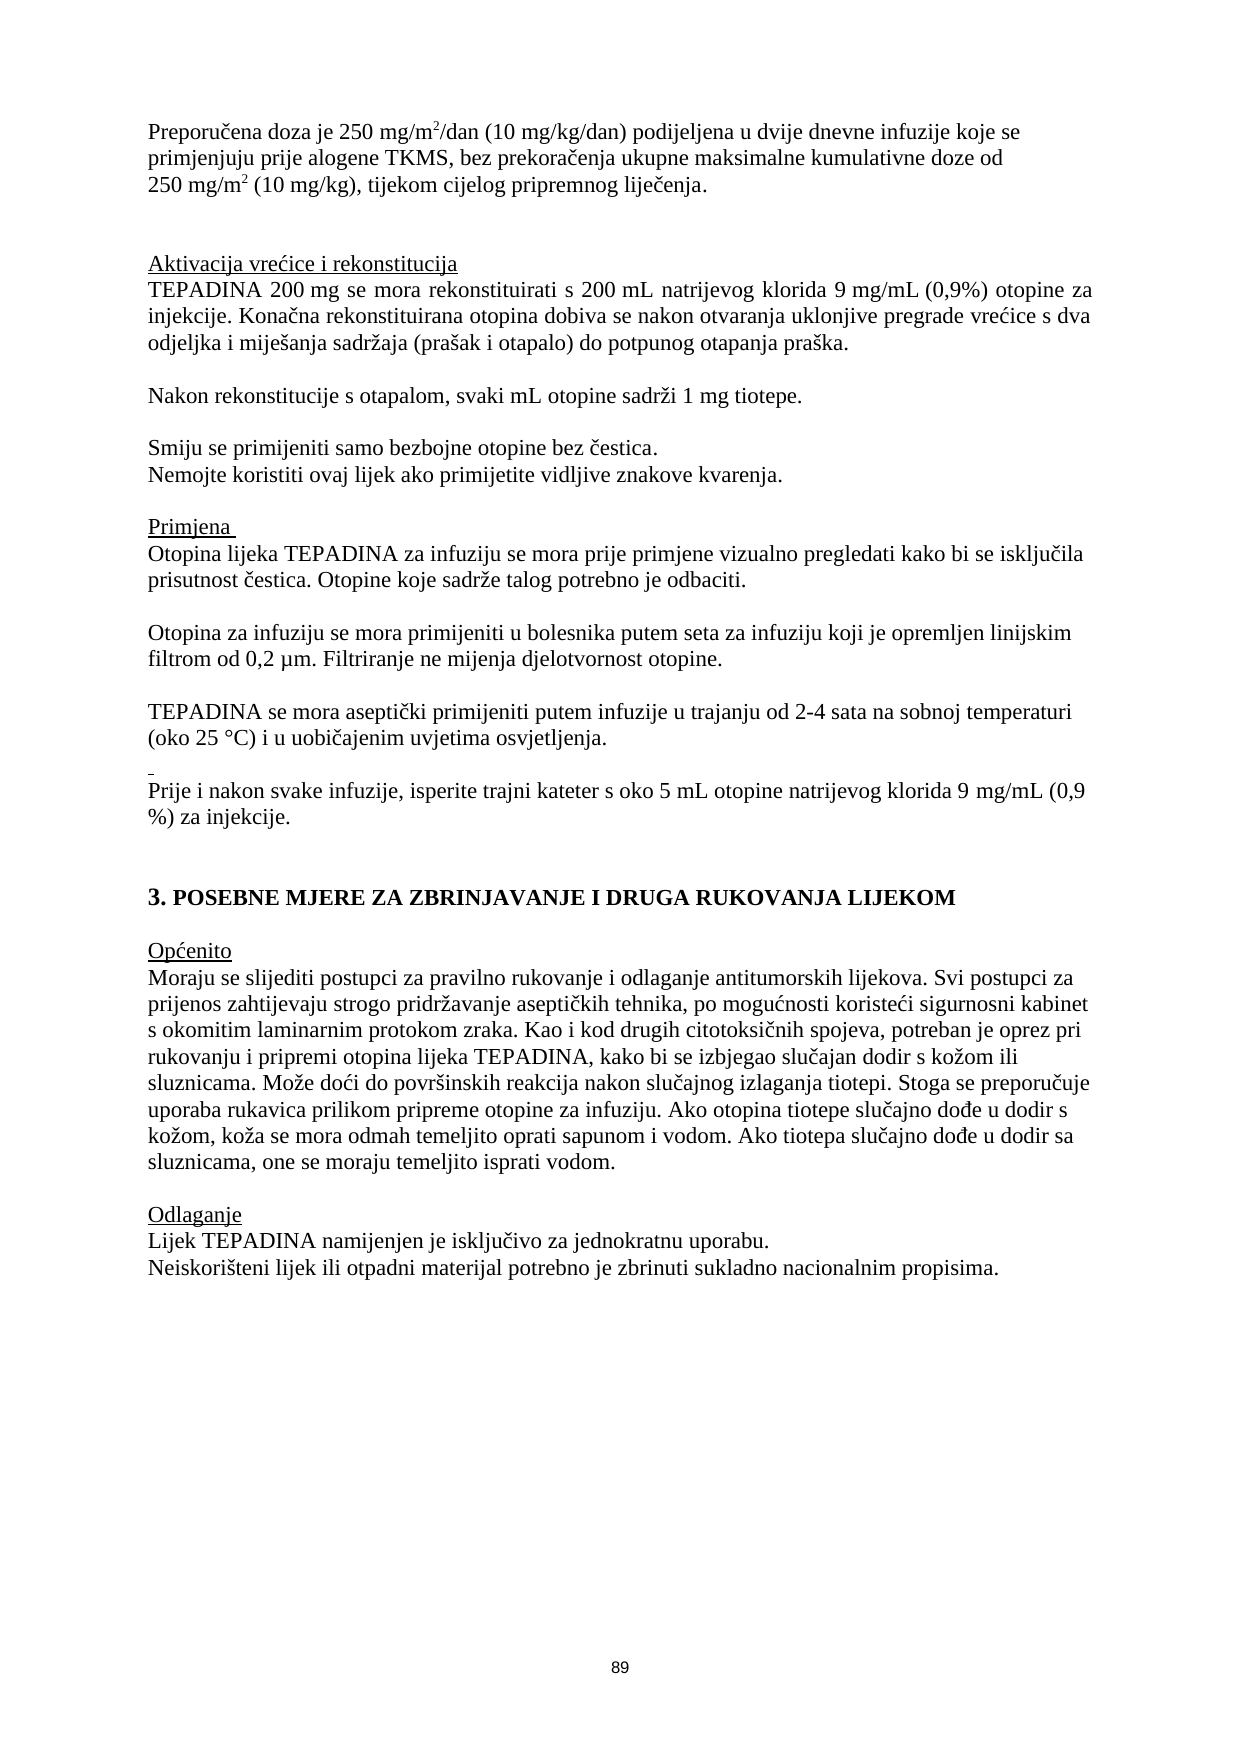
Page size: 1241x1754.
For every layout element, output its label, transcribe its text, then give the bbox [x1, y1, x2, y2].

text Moraju se slijediti postupci za pravilno rukovanje i odlaganje antitumorskih lijekova. Svi postupci za prijenos zahtijevaju strogo pridržavanje aseptičkih tehnika, po mogućnosti koristeći sigurnosni kabinet s okomitim laminarnim protokom zraka. Kao i kod drugih citotoksičnih spojeva, potreban je oprez pri rukovanju i pripremi otopina lijeka TEPADINA, kako bi se izbjegao slučajan dodir s kožom ili sluznicama. Može doći do površinskih reakcija nakon slučajnog izlaganja tiotepi. Stoga se preporučuje uporaba rukavica prilikom pripreme otopine za infuziju. Ako otopina tiotepe slučajno dođe u dodir s kožom, koža se mora odmah temeljito oprati sapunom i vodom. Ako tiotepa slučajno dođe u dodir sa sluznicama, one se moraju temeljito isprati vodom. [148, 964, 1092, 1175]
text Aktivacija vrećice i rekonstitucija [148, 250, 1092, 276]
text Preporučena doza je 250 mg/m2/dan (10 mg/kg/dan) podijeljena u dvije dnevne infuzije koje se primjenjuju prije alogene TKMS, bez prekoračenja ukupne maksimalne kumulativne doze od 250 mg/m2 (10 mg/kg), tijekom cijelog pripremnog liječenja. [148, 118, 1092, 197]
text Otopina lijeka TEPADINA za infuziju se mora prije primjene vizualno pregledati kako bi se isključila prisutnost čestica. Otopine koje sadrže talog potrebno je odbaciti. [148, 540, 1092, 592]
text Primjena [148, 513, 1092, 540]
text Nemojte koristiti ovaj lijek ako primijetite vidljive znakove kvarenja. [148, 461, 1092, 487]
text TEPADINA se mora aseptički primijeniti putem infuzije u trajanju od 2-4 sata na sobnoj temperaturi (oko 25 °C) i u uobičajenim uvjetima osvjetljenja. [148, 698, 1092, 751]
text Prije i nakon svake infuzije, isperite trajni kateter s oko 5 mL otopine natrijevog klorida 9 mg/mL (0,9 %) za injekcije. [148, 777, 1092, 830]
text Neiskorišteni lijek ili otpadni materijal potrebno je zbrinuti sukladno nacionalnim propisima. [148, 1254, 1092, 1280]
text Otopina za infuziju se mora primijeniti u bolesnika putem seta za infuziju koji je opremljen linijskim filtrom od 0,2 µm. Filtriranje ne mijenja djelotvornost otopine. [148, 619, 1092, 672]
text TEPADINA 200 mg se mora rekonstituirati s 200 mL natrijevog klorida 9 mg/mL (0,9%) otopine za injekcije. Konačna rekonstituirana otopina dobiva se nakon otvaranja uklonjive pregrade vrećice s dva odjeljka i miješanja sadržaja (prašak i otapalo) do potpunog otapanja praška. [148, 276, 1092, 355]
text 3. POSEBNE MJERE ZA ZBRINJAVANJE I DRUGA RUKOVANJA LIJEKOM [148, 882, 1092, 911]
text Lijek TEPADINA namijenjen je isključivo za jednokratnu uporabu. [148, 1227, 1092, 1254]
text Smiju se primijeniti samo bezbojne otopine bez čestica. [148, 434, 1092, 461]
text Nakon rekonstitucije s otapalom, svaki mL otopine sadrži 1 mg tiotepe. [148, 382, 1092, 408]
text Općenito [148, 937, 1092, 964]
text Odlaganje [148, 1201, 1092, 1227]
